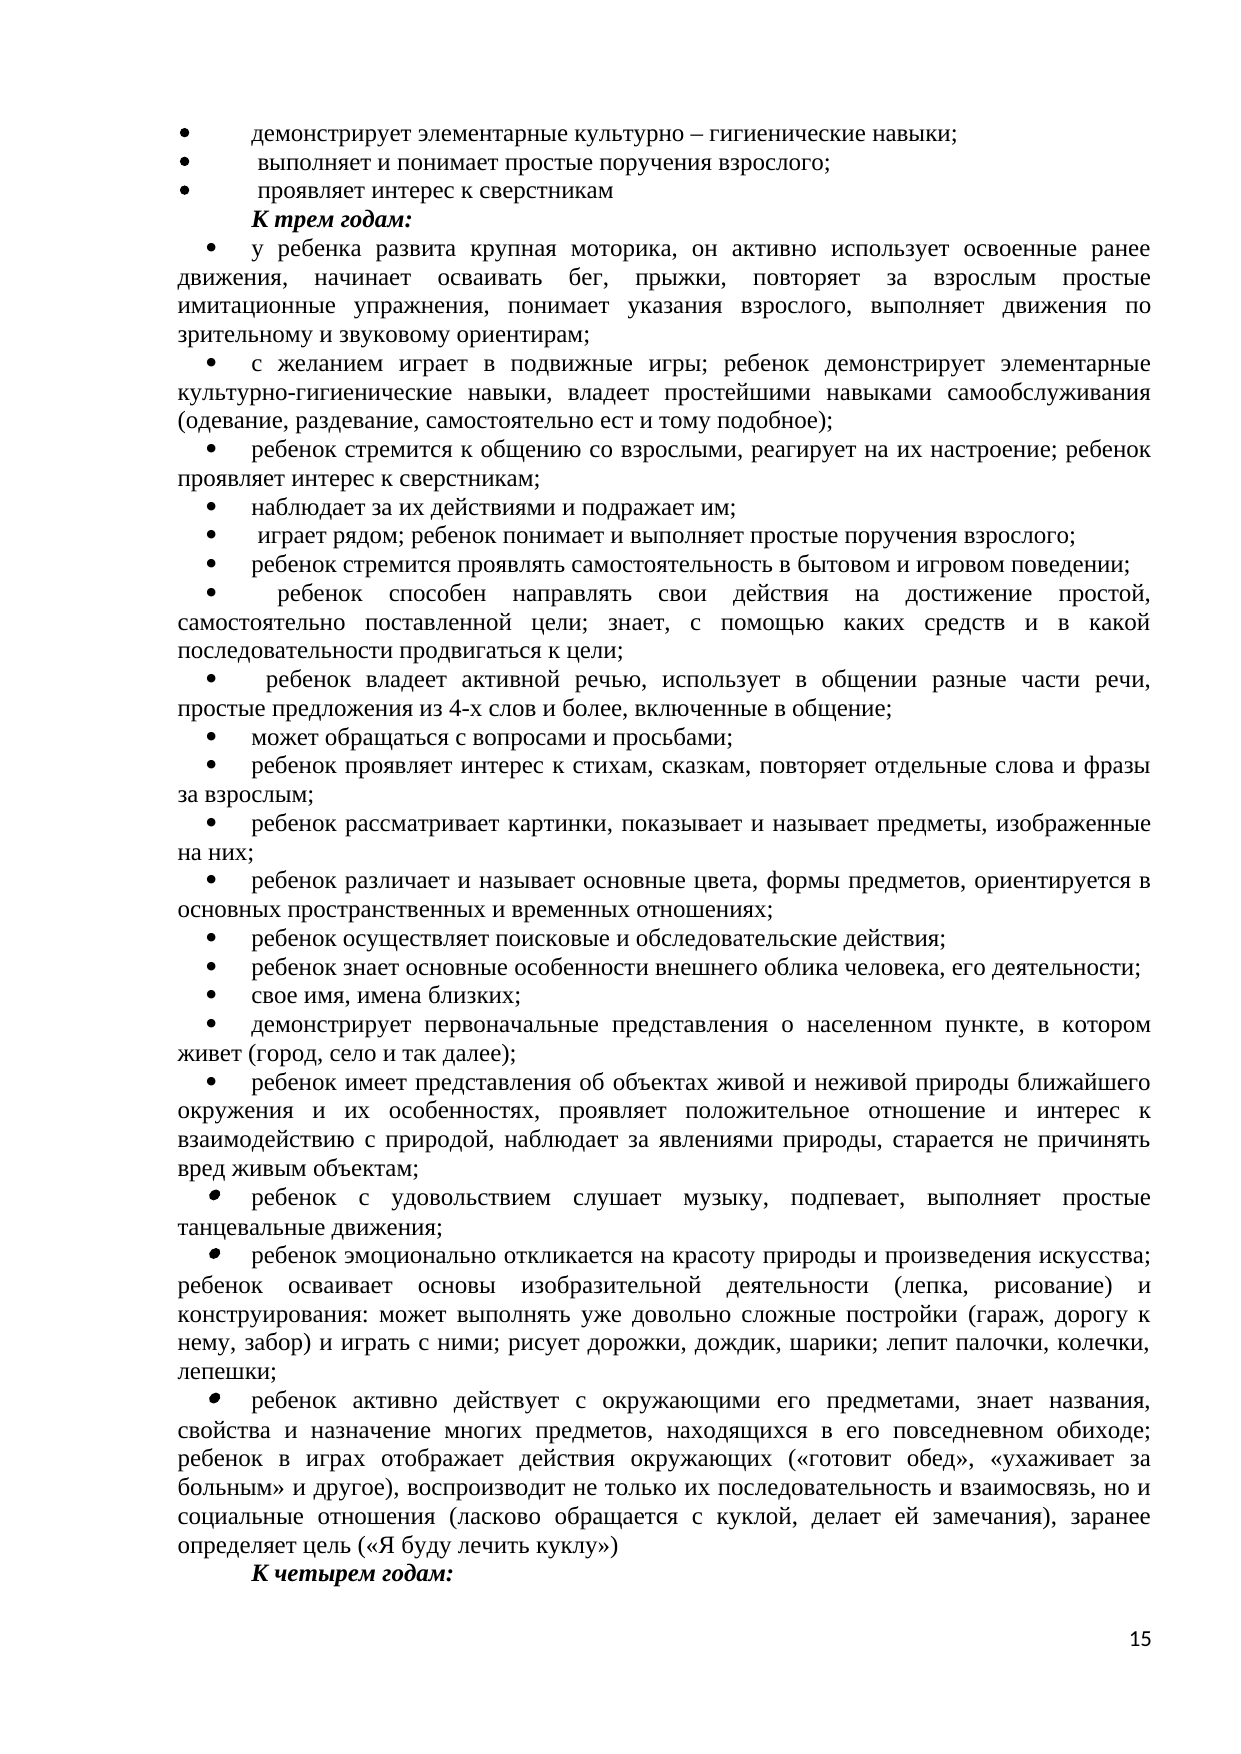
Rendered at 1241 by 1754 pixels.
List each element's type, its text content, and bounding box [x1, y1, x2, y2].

list ребенок знает основные особенности внешнего облика человека, его деятельности; [177, 952, 1152, 981]
list ребенок осуществляет поисковые и обследовательские действия; [177, 923, 1152, 952]
list свое имя, имена близких; [177, 981, 1152, 1009]
list ребенок проявляет интерес к стихам, сказкам, повторяет отдельные слова и фразы за взрослым; [177, 751, 1152, 808]
list ребенок способен направлять свои действия на достижение простой, самостоятельно поставленной цели; знает, с помощью каких средств и в какой последовательности продвигаться к цели; [177, 578, 1152, 664]
list ребенок различает и называет основные цвета, формы предметов, ориентируется в основных пространственных и временных отношениях; [177, 866, 1152, 923]
text К четырем годам: [177, 1558, 1152, 1587]
list играет рядом; ребенок понимает и выполняет простые поручения взрослого; [177, 521, 1152, 549]
list ребенок стремится к общению со взрослыми, реагирует на их настроение; ребенок проявляет интерес к сверстникам; [177, 434, 1152, 492]
list ребенок стремится проявлять самостоятельность в бытовом и игровом поведении; [177, 549, 1152, 578]
list наблюдает за их действиями и подражает им; [177, 492, 1152, 521]
list выполняет и понимает простые поручения взрослого; [180, 147, 1152, 176]
list ребенок имеет представления об объектах живой и неживой природы ближайшего окружения и их особенностях, проявляет положительное отношение и интерес к взаимодействию с природой, наблюдает за явлениями природы, старается не причинять вред живым объектам; [177, 1067, 1152, 1182]
list ребенок активно действует с окружающими его предметами, знает названия, свойства и назначение многих предметов, находящихся в его повседневном обиходе; ребенок в играх отображает действия окружающих («готовит обед», «ухаживает за больным» и другое), воспроизводит не только их последовательность и взаимосвязь, но и социальные отношения (ласково обращается с куклой, делает ей замечания), заранее определяет цель («Я буду лечить куклу») [177, 1385, 1152, 1558]
list проявляет интерес к сверстникам [180, 176, 1152, 204]
list с желанием играет в подвижные игры; ребенок демонстрирует элементарные культурно-гигиенические навыки, владеет простейшими навыками самообслуживания (одевание, раздевание, самостоятельно ест и тому подобное); [177, 348, 1152, 434]
list ребенок рассматривает картинки, показывает и называет предметы, изображенные на них; [177, 808, 1152, 866]
list ребенок владеет активной речью, использует в общении разные части речи, простые предложения из 4-х слов и более, включенные в общение; [177, 664, 1152, 722]
list ребенок с удовольствием слушает музыку, подпевает, выполняет простые танцевальные движения; [177, 1182, 1152, 1240]
list демонстрирует элементарные культурно – гигиенические навыки; [180, 118, 1152, 147]
list у ребенка развита крупная моторика, он активно использует освоенные ранее движения, начинает осваивать бег, прыжки, повторяет за взрослым простые имитационные упражнения, понимает указания взрослого, выполняет движения по зрительному и звуковому ориентирам; [177, 233, 1152, 348]
list может обращаться с вопросами и просьбами; [177, 722, 1152, 751]
list ребенок эмоционально откликается на красоту природы и произведения искусства; ребенок осваивает основы изобразительной деятельности (лепка, рисование) и конструирования: может выполнять уже довольно сложные постройки (гараж, дорогу к нему, забор) и играть с ними; рисует дорожки, дождик, шарики; лепит палочки, колечки, лепешки; [177, 1240, 1152, 1385]
list демонстрирует первоначальные представления о населенном пункте, в котором живет (город, село и так далее); [177, 1009, 1152, 1067]
text К трем годам: [177, 204, 1152, 233]
